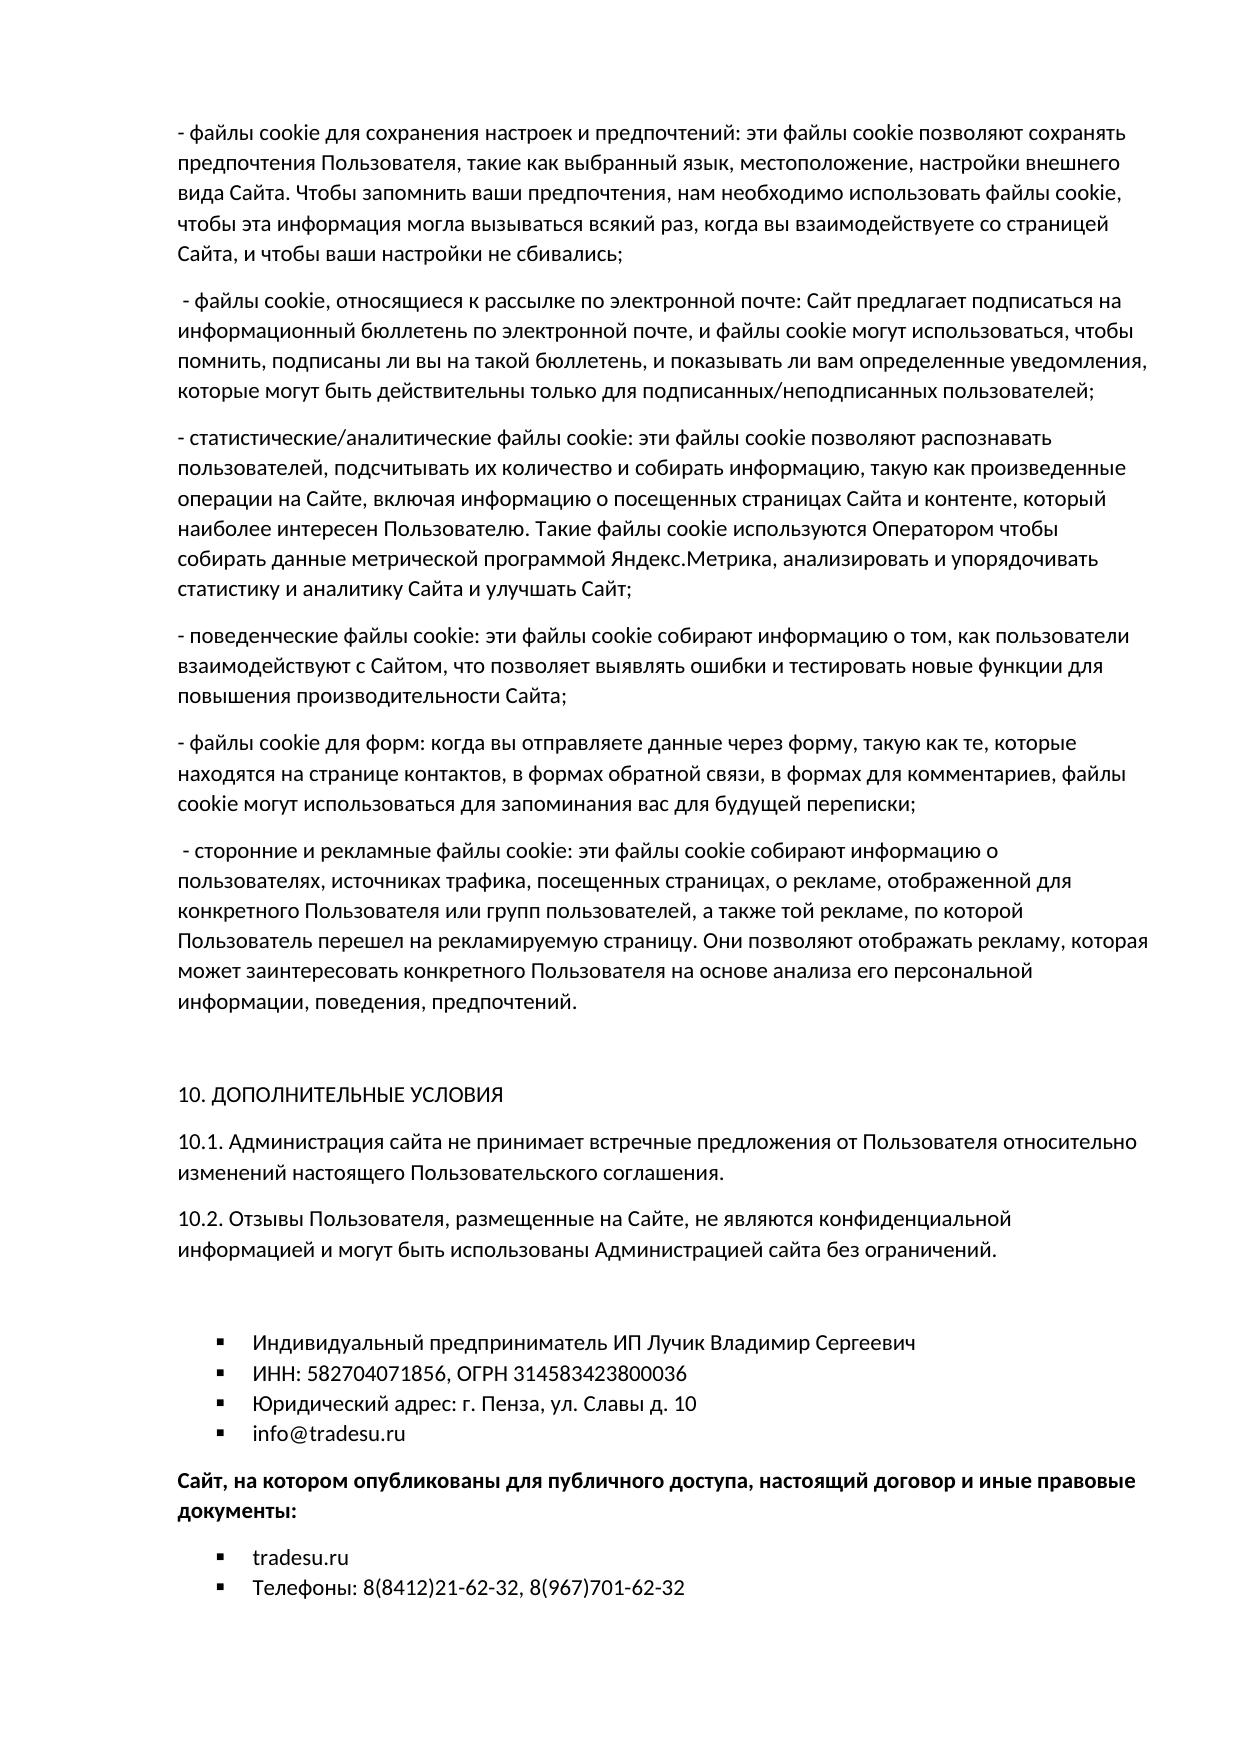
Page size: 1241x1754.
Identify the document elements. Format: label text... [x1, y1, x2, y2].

text - файлы cookie, относящиеся к рассылке по электронной почте: Сайт предлагает подписаться на информационный бюллетень по электронной почте, и файлы cookie могут использоваться, чтобы помнить, подписаны ли вы на такой бюллетень, и показывать ли вам определенные уведомления, которые могут быть действительны только для подписанных/неподписанных пользователей; [177, 286, 1152, 404]
text Сайт, на котором опубликованы для публичного доступа, настоящий договор и иные правовые документы: [177, 1466, 1152, 1524]
list Телефоны: 8(8412)21-62-32, 8(967)701-62-32 [215, 1573, 1152, 1601]
text - файлы cookie для форм: когда вы отправляете данные через форму, такую как те, которые находятся на странице контактов, в формах обратной связи, в формах для комментариев, файлы cookie могут использоваться для запоминания вас для будущей переписки; [177, 728, 1152, 817]
text 10. ДОПОЛНИТЕЛЬНЫЕ УСЛОВИЯ [177, 1081, 1152, 1109]
list tradesu.ru [215, 1543, 1152, 1571]
list Юридический адрес: г. Пенза, ул. Славы д. 10 [215, 1389, 1152, 1417]
list ИНН: 582704071856, ОГРН 314583423800036 [215, 1359, 1152, 1387]
list info@tradesu.ru [215, 1419, 1152, 1447]
list Индивидуальный предприниматель ИП Лучик Владимир Сергеевич [215, 1328, 1152, 1357]
text - файлы cookie для сохранения настроек и предпочтений: эти файлы cookie позволяют сохранять предпочтения Пользователя, такие как выбранный язык, местоположение, настройки внешнего вида Сайта. Чтобы запомнить ваши предпочтения, нам необходимо использовать файлы cookie, чтобы эта информация могла вызываться всякий раз, когда вы взаимодействуете со страницей Сайта, и чтобы ваши настройки не сбивались; [177, 118, 1152, 267]
text - сторонние и рекламные файлы cookie: эти файлы cookie собирают информацию о пользователях, источниках трафика, посещенных страницах, о рекламе, отображенной для конкретного Пользователя или групп пользователей, а также той рекламе, по которой Пользователь перешел на рекламируемую страницу. Они позволяют отображать рекламу, которая может заинтересовать конкретного Пользователя на основе анализа его персональной информации, поведения, предпочтений. [177, 836, 1152, 1015]
text 10.2. Отзывы Пользователя, размещенные на Сайте, не являются конфиденциальной информацией и могут быть использованы Администрацией сайта без ограничений. [177, 1204, 1152, 1263]
text - поведенческие файлы cookie: эти файлы cookie собирают информацию о том, как пользователи взаимодействуют с Сайтом, что позволяет выявлять ошибки и тестировать новые функции для повышения производительности Сайта; [177, 621, 1152, 710]
text - статистические/аналитические файлы cookie: эти файлы cookie позволяют распознавать пользователей, подсчитывать их количество и собирать информацию, такую как произведенные операции на Сайте, включая информацию о посещенных страницах Сайта и контенте, который наиболее интересен Пользователю. Такие файлы cookie используются Оператором чтобы собирать данные метрической программой Яндекс.Метрика, анализировать и упорядочивать статистику и аналитику Сайта и улучшать Сайт; [177, 423, 1152, 602]
text 10.1. Администрация сайта не принимает встречные предложения от Пользователя относительно изменений настоящего Пользовательского соглашения. [177, 1127, 1152, 1186]
